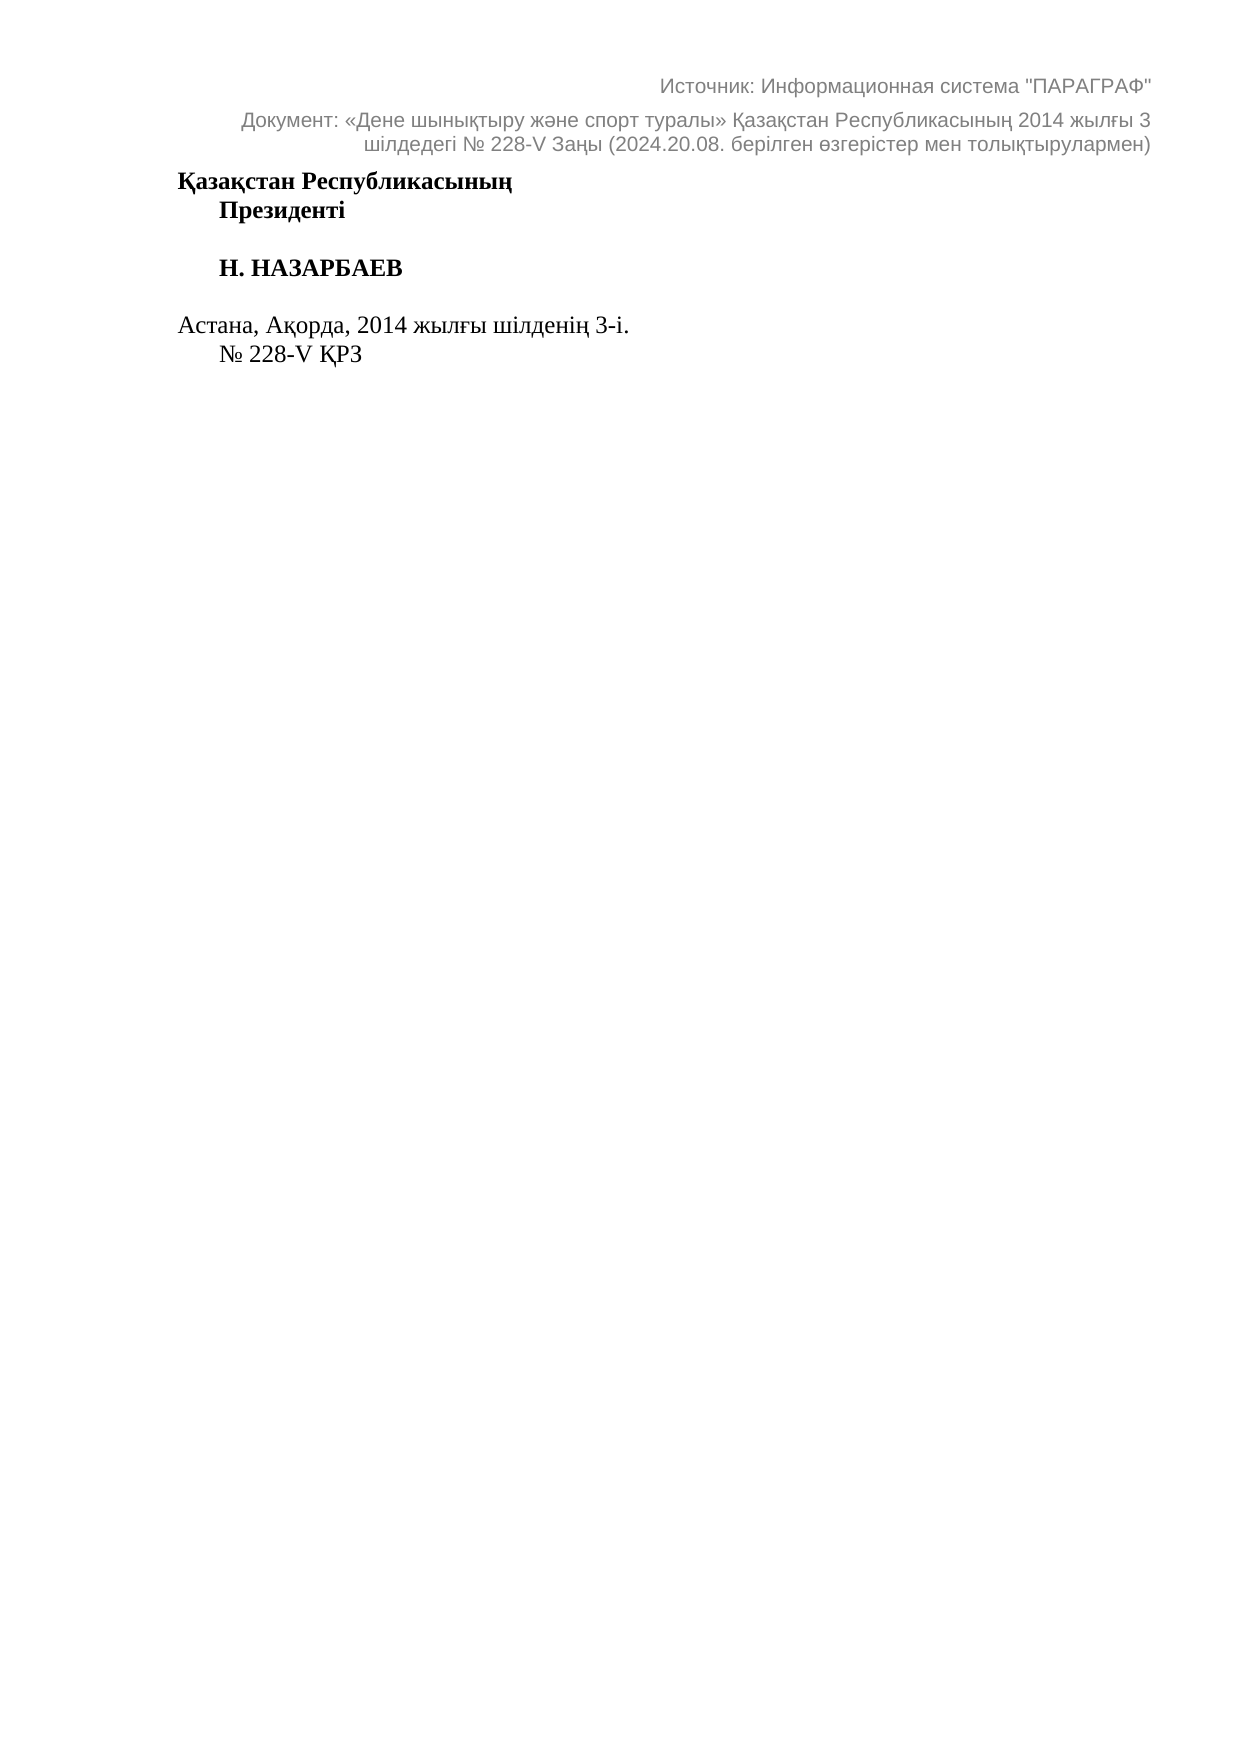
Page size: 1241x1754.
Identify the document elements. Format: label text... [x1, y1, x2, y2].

text Астана, Ақорда, 2014 жылғы шілденің 3-і. [177, 310, 1152, 339]
text Президенті [177, 195, 1152, 224]
text № 228-V ҚРЗ [177, 339, 1152, 368]
text Қазақстан Республикасының [177, 166, 1152, 195]
text Н. НАЗАРБАЕВ [177, 253, 1152, 281]
